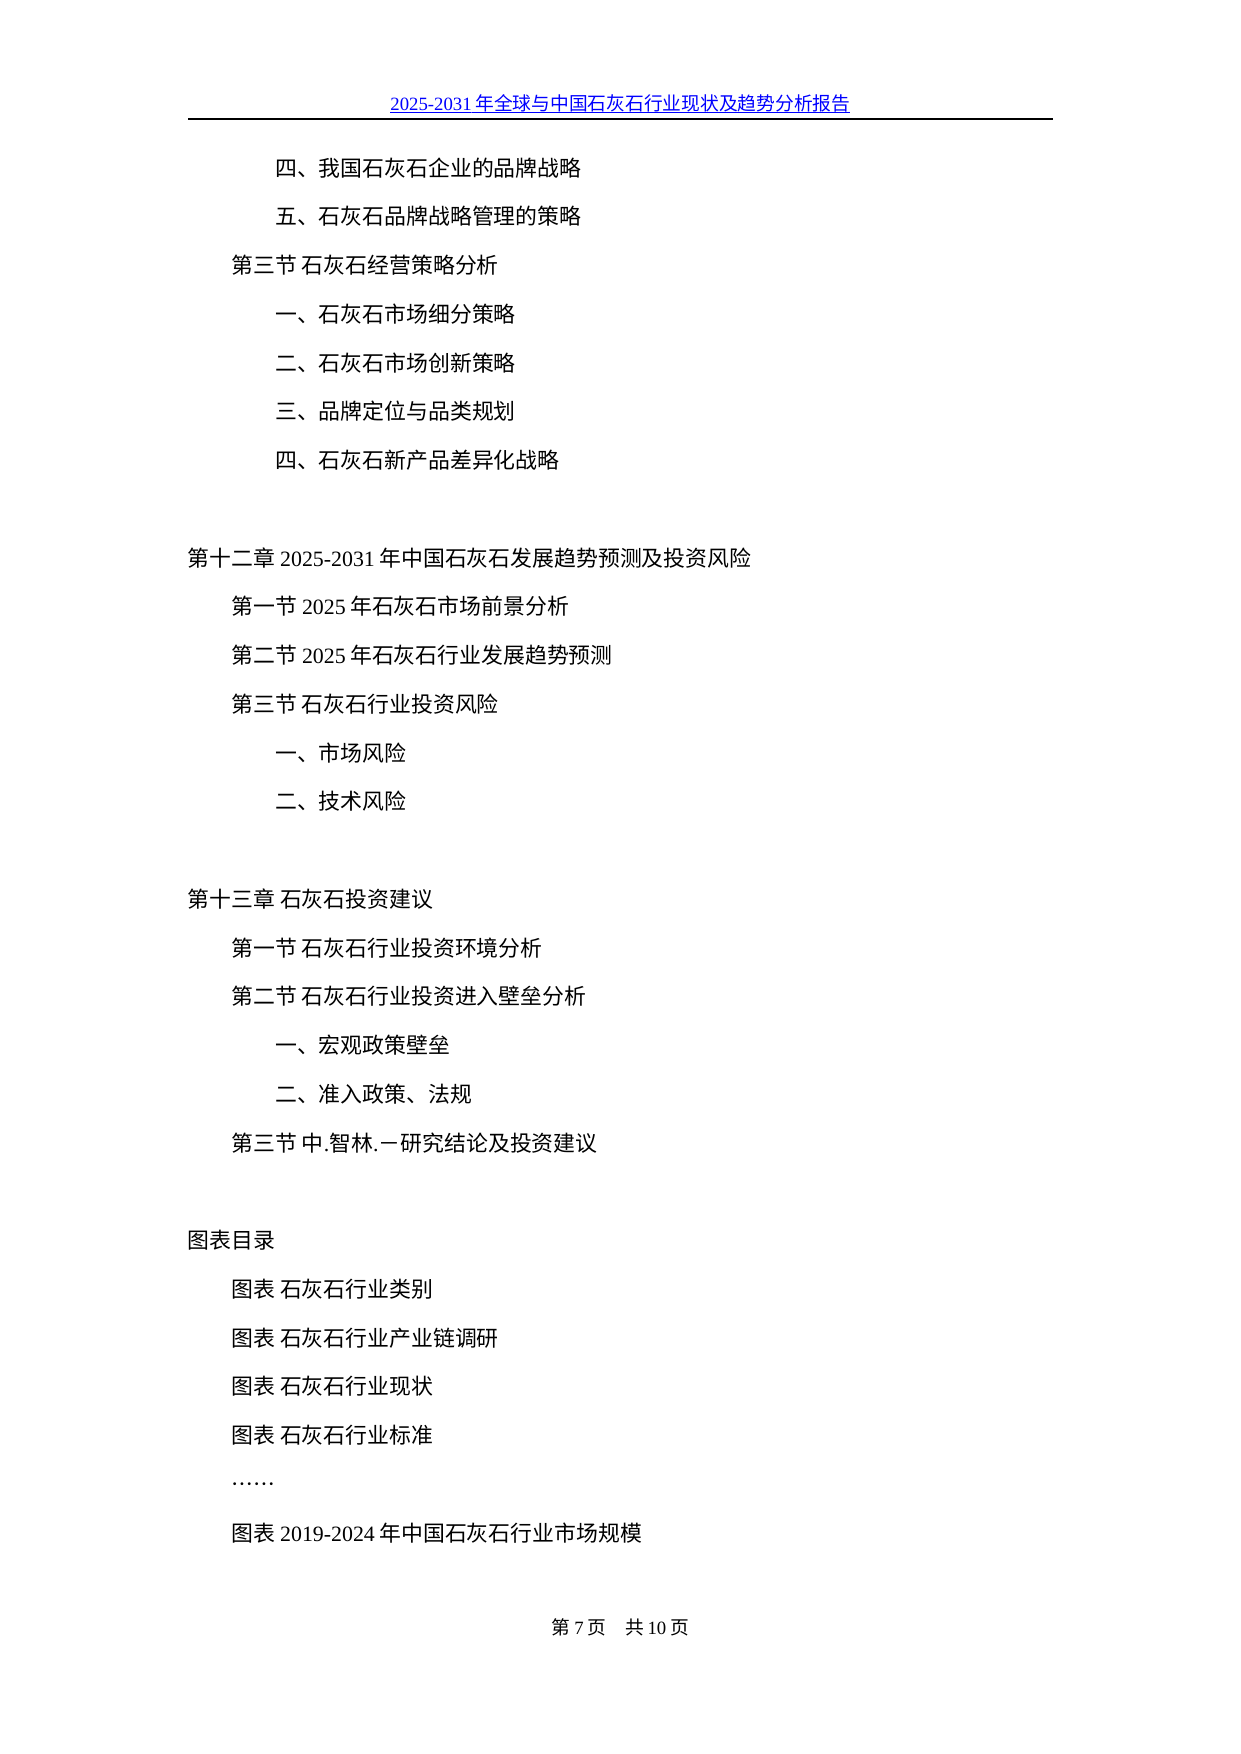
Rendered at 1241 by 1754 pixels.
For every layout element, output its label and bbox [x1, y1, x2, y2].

text [187, 150, 1053, 1548]
